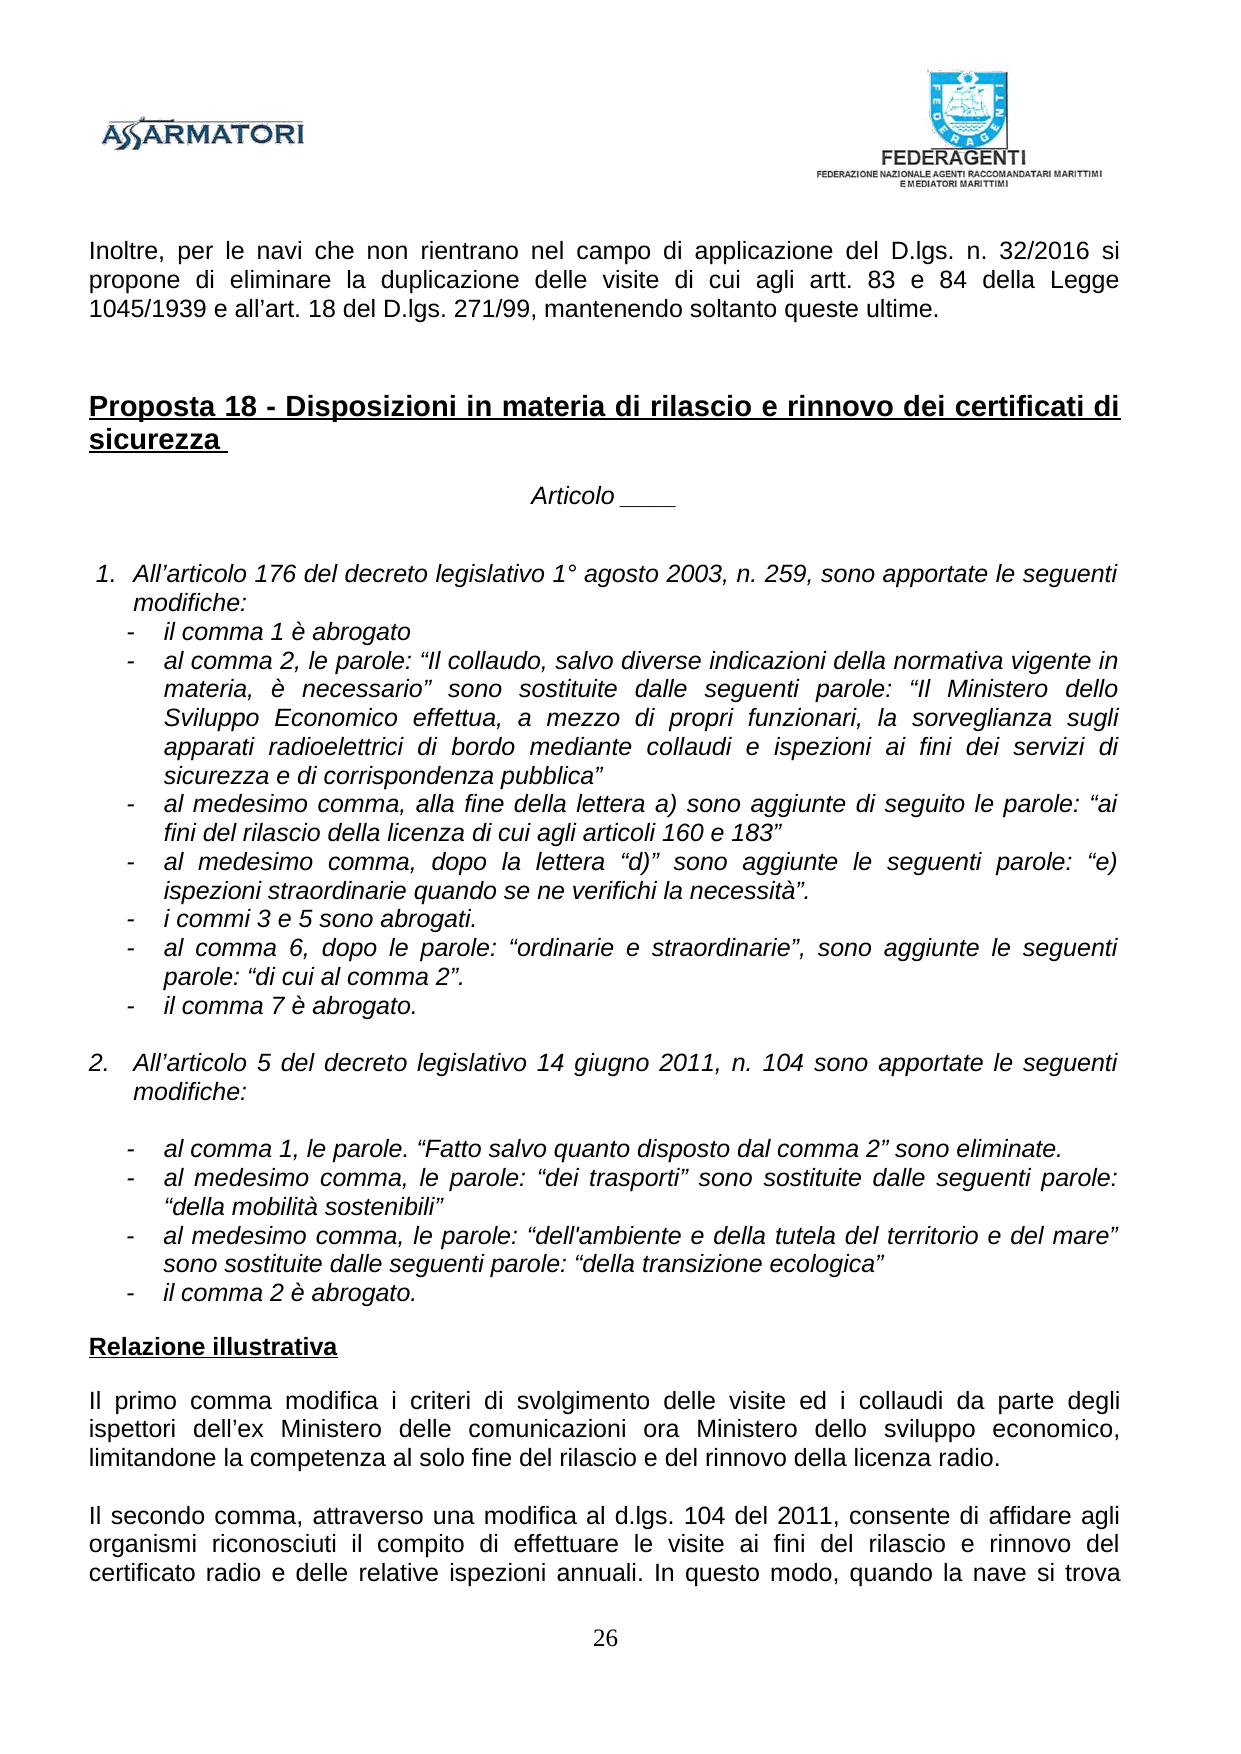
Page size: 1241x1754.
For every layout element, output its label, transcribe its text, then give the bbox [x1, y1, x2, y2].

list al comma 6, dopo le parole: “ordinarie e straordinarie”, sono aggiunte le seguenti parole: “di cui al comma 2”. [126, 933, 1122, 991]
list al comma 1, le parole. “Fatto salvo quanto disposto dal comma 2” sono eliminate. [126, 1134, 1122, 1163]
list Inoltre, per le navi che non rientrano nel campo di applicazione del D.lgs. n. 32/2016 si propone di eliminare la duplicazione delle visite di cui agli artt. 83 e 84 della Legge 1045/1939 e all’art. 18 del D.lgs. 271/99, mantenendo soltanto queste ultime. [89, 236, 1122, 323]
list All’articolo 176 del decreto legislativo 1° agosto 2003, n. 259, sono apportate le seguenti modifiche: [96, 559, 1122, 617]
text Articolo ____ [89, 481, 1122, 510]
subtitle Proposta 18 - Disposizioni in materia di rilascio e rinnovo dei certificati di sicurezza [89, 389, 1122, 456]
picture [796, 41, 1121, 195]
list al medesimo comma, dopo la lettera “d)” sono aggiunte le seguenti parole: “e) ispezioni straordinarie quando se ne verifichi la necessità”. [126, 847, 1122, 904]
picture [59, 63, 342, 179]
subtitle Relazione illustrativa [89, 1332, 1122, 1361]
list i commi 3 e 5 sono abrogati. [126, 904, 1122, 933]
list il comma 2 è abrogato. [126, 1278, 1122, 1307]
list al comma 2, le parole: “Il collaudo, salvo diverse indicazioni della normativa vigente in materia, è necessario” sono sostituite dalle seguenti parole: “Il Ministero dello Sviluppo Economico effettua, a mezzo di propri funzionari, la sorveglianza sugli apparati radioelettrici di bordo mediante collaudi e ispezioni ai fini dei servizi di sicurezza e di corrispondenza pubblica” [126, 646, 1122, 789]
list All’articolo 5 del decreto legislativo 14 giugno 2011, n. 104 sono apportate le seguenti modifiche: [89, 1048, 1122, 1106]
list al medesimo comma, alla fine della lettera a) sono aggiunte di seguito le parole: “ai fini del rilascio della licenza di cui agli articoli 160 e 183” [126, 789, 1122, 847]
list il comma 7 è abrogato. [126, 991, 1122, 1019]
text Il primo comma modifica i criteri di svolgimento delle visite ed i collaudi da parte degli ispettori dell’ex Ministero delle comunicazioni ora Ministero dello sviluppo economico, limitandone la competenza al solo fine del rilascio e del rinnovo della licenza radio. [89, 1386, 1122, 1472]
list al medesimo comma, le parole: “dell'ambiente e della tutela del territorio e del mare” sono sostituite dalle seguenti parole: “della transizione ecologica” [126, 1221, 1122, 1278]
list il comma 1 è abrogato [126, 617, 1122, 646]
list al medesimo comma, le parole: “dei trasporti” sono sostituite dalle seguenti parole: “della mobilità sostenibili” [126, 1163, 1122, 1221]
